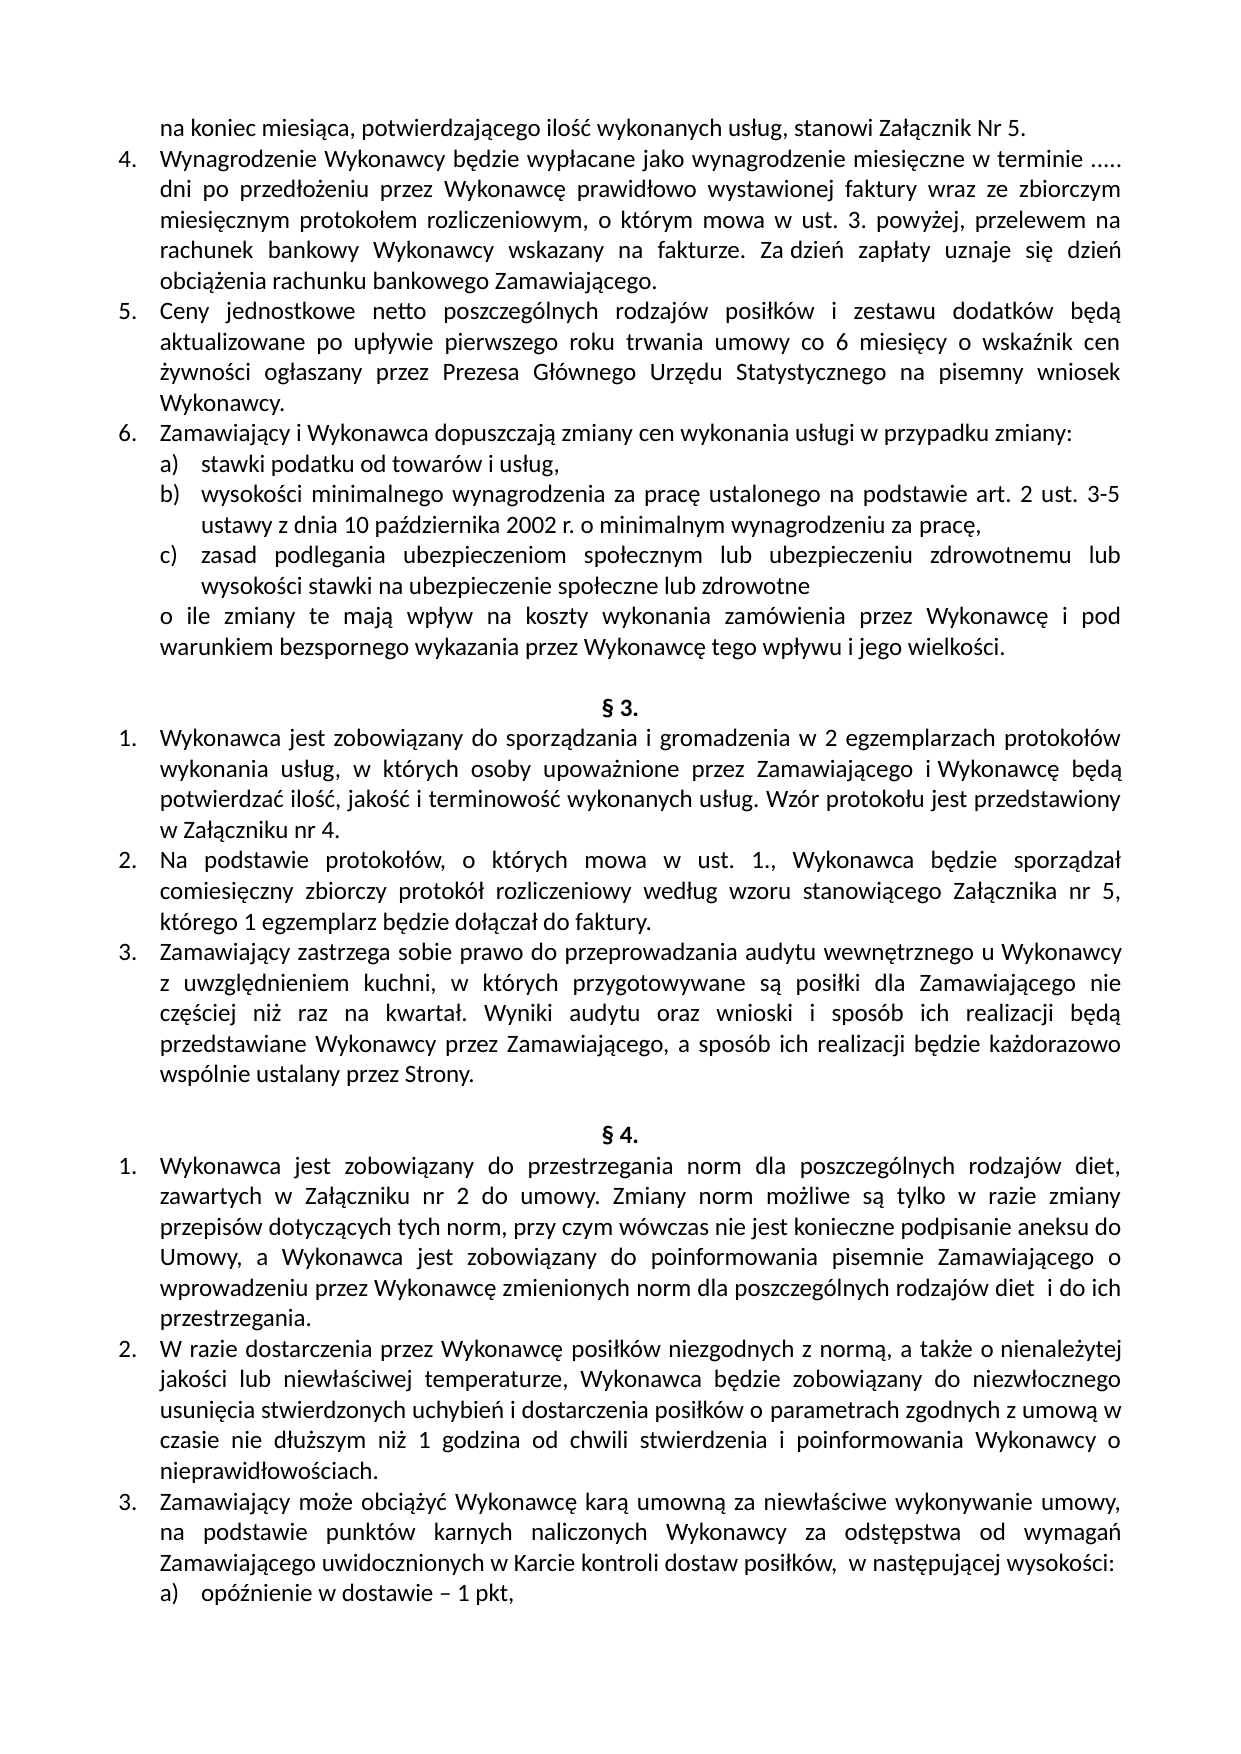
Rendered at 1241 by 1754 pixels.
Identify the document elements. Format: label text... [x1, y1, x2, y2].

text 1. Wykonawca jest zobowiązany do sporządzania i gromadzenia w 2 egzemplarzach protokołów wykonania usług, w których osoby upoważnione przez Zamawiającego i Wykonawcę będą potwierdzać ilość, jakość i terminowość wykonanych usług. Wzór protokołu jest przedstawiony w Załączniku nr 4. [118, 723, 1122, 845]
list c) zasad podlegania ubezpieczeniom społecznym lub ubezpieczeniu zdrowotnemu lub wysokości stawki na ubezpieczenie społeczne lub zdrowotne [159, 539, 1122, 601]
list a) stawki podatku od towarów i usług, [159, 448, 1122, 478]
text 1. Wykonawca jest zobowiązany do przestrzegania norm dla poszczególnych rodzajów diet, zawartych w Załączniku nr 2 do umowy. Zmiany norm możliwe są tylko w razie zmiany przepisów dotyczących tych norm, przy czym wówczas nie jest konieczne podpisanie aneksu do Umowy, a Wykonawca jest zobowiązany do poinformowania pisemnie Zamawiającego o wprowadzeniu przez Wykonawcę zmienionych norm dla poszczególnych rodzajów diet i do ich przestrzegania. [118, 1150, 1122, 1333]
text a) opóźnienie w dostawie – 1 pkt, [159, 1577, 1122, 1608]
text 6. Zamawiający i Wykonawca dopuszczają zmiany cen wykonania usługi w przypadku zmiany: [118, 417, 1122, 448]
list b) wysokości minimalnego wynagrodzenia za pracę ustalonego na podstawie art. 2 ust. 3-5 ustawy z dnia 10 października 2002 r. o minimalnym wynagrodzeniu za pracę, [159, 478, 1122, 539]
text § 3. [118, 692, 1122, 723]
text o ile zmiany te mają wpływ na koszty wykonania zamówienia przez Wykonawcę i pod warunkiem bezspornego wykazania przez Wykonawcę tego wpływu i jego wielkości. [159, 601, 1122, 662]
text 3. Zamawiający zastrzega sobie prawo do przeprowadzania audytu wewnętrznego u Wykonawcy z uwzględnieniem kuchni, w których przygotowywane są posiłki dla Zamawiającego nie częściej niż raz na kwartał. Wyniki audytu oraz wnioski i sposób ich realizacji będą przedstawiane Wykonawcy przez Zamawiającego, a sposób ich realizacji będzie każdorazowo wspólnie ustalany przez Strony. [118, 936, 1122, 1089]
text 4. Wynagrodzenie Wykonawcy będzie wypłacane jako wynagrodzenie miesięczne w terminie ..... dni po przedłożeniu przez Wykonawcę prawidłowo wystawionej faktury wraz ze zbiorczym miesięcznym protokołem rozliczeniowym, o którym mowa w ust. 3. powyżej, przelewem na rachunek bankowy Wykonawcy wskazany na fakturze. Za dzień zapłaty uznaje się dzień obciążenia rachunku bankowego Zamawiającego. [118, 143, 1122, 295]
text 5. Ceny jednostkowe netto poszczególnych rodzajów posiłków i zestawu dodatków będą aktualizowane po upływie pierwszego roku trwania umowy co 6 miesięcy o wskaźnik cen żywności ogłaszany przez Prezesa Głównego Urzędu Statystycznego na pisemny wniosek Wykonawcy. [118, 295, 1122, 417]
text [118, 112, 1122, 143]
text 2. W razie dostarczenia przez Wykonawcę posiłków niezgodnych z normą, a także o nienależytej jakości lub niewłaściwej temperaturze, Wykonawca będzie zobowiązany do niezwłocznego usunięcia stwierdzonych uchybień i dostarczenia posiłków o parametrach zgodnych z umową w czasie nie dłuższym niż 1 godzina od chwili stwierdzenia i poinformowania Wykonawcy o nieprawidłowościach. [118, 1333, 1122, 1486]
text 2. Na podstawie protokołów, o których mowa w ust. 1., Wykonawca będzie sporządzał comiesięczny zbiorczy protokół rozliczeniowy według wzoru stanowiącego Załącznika nr 5, którego 1 egzemplarz będzie dołączał do faktury. [118, 845, 1122, 936]
text 3. Zamawiający może obciążyć Wykonawcę karą umowną za niewłaściwe wykonywanie umowy, na podstawie punktów karnych naliczonych Wykonawcy za odstępstwa od wymagań Zamawiającego uwidocznionych w Karcie kontroli dostaw posiłków, w następującej wysokości: [118, 1486, 1122, 1577]
text § 4. [118, 1119, 1122, 1150]
